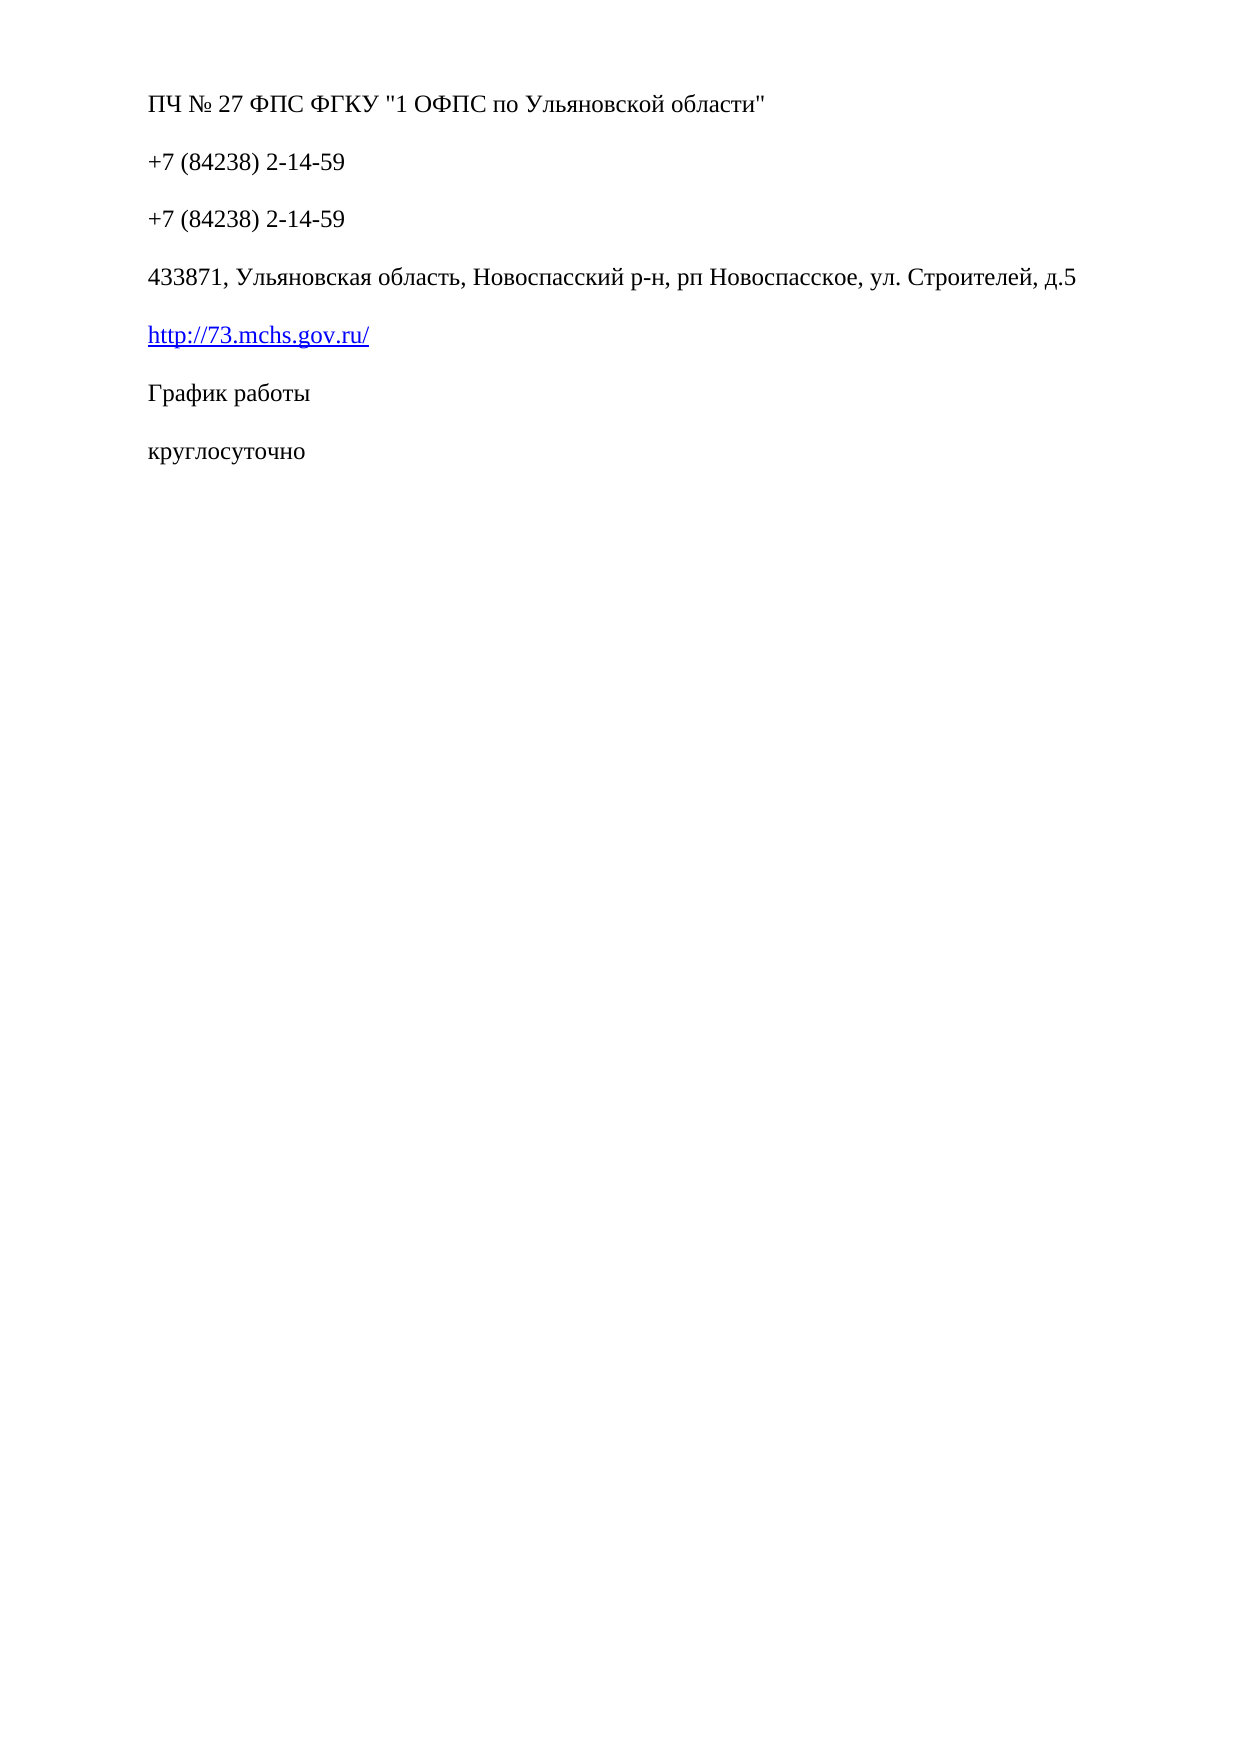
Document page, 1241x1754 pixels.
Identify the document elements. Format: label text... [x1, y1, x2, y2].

text +7 (84238) 2-14-59 [148, 204, 1152, 233]
text +7 (84238) 2-14-59 [148, 147, 1152, 175]
text круглосуточно [148, 436, 1152, 465]
text ПЧ № 27 ФПС ФГКУ "1 ОФПС по Ульяновской области" [148, 89, 1152, 117]
text http://73.mchs.gov.ru/ [148, 320, 1152, 349]
text График работы [148, 378, 1152, 407]
text 433871, Ульяновская область, Новоспасский р-н, рп Новоспасское, ул. Строителей, д.5 [148, 262, 1152, 291]
